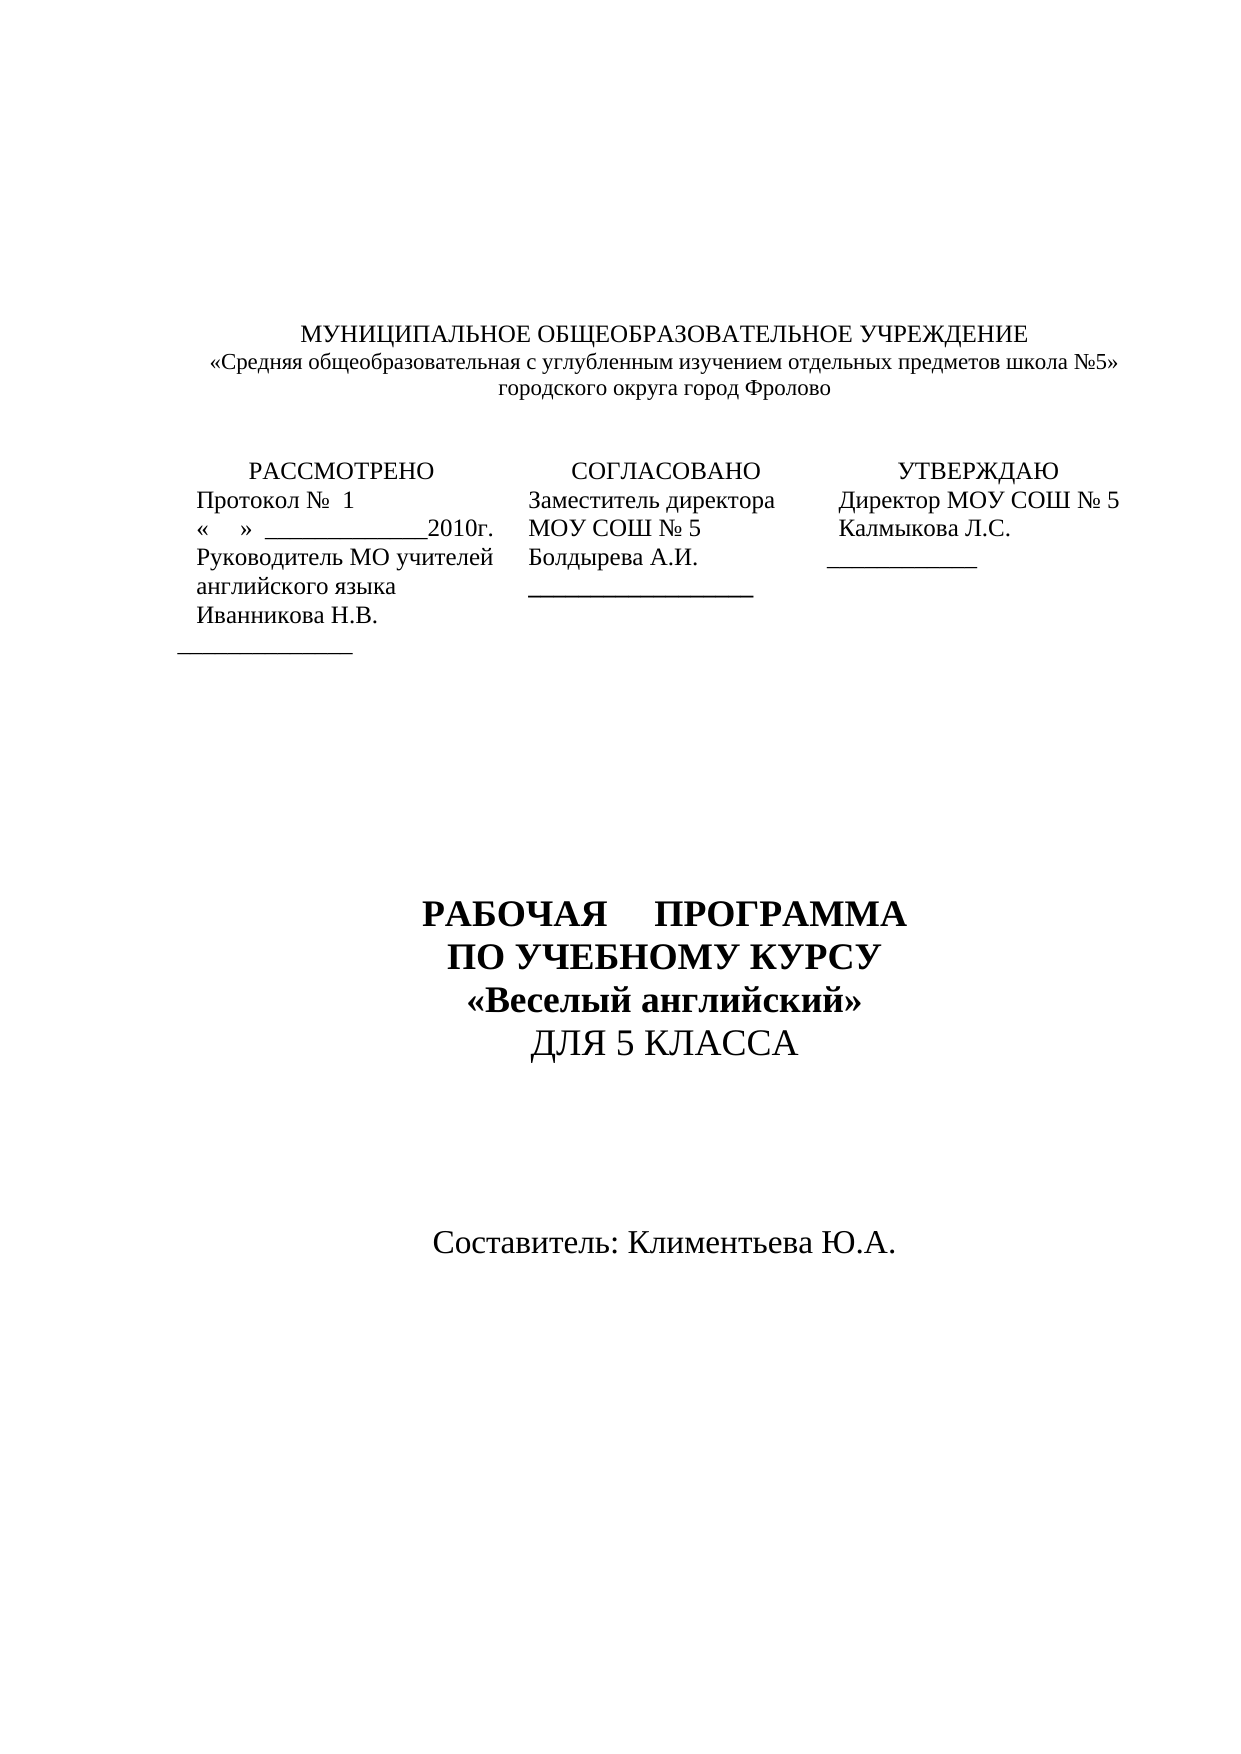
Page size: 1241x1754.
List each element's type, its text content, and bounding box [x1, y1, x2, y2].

text РАБОЧАЯ ПРОГРАММА [177, 891, 1152, 934]
text ПО УЧЕБНОМУ КУРСУ [177, 934, 1152, 978]
table_header СОГЛАСОВАНО Заместитель директора МОУ СОШ № 5 Болдырева А.И. __________________ [517, 456, 816, 661]
text «Веселый английский» [177, 978, 1152, 1021]
text «Средняя общеобразовательная с углубленным изучением отдельных предметов школа №5» [177, 348, 1152, 374]
table_header РАССМОТРЕНО Протокол № 1 « » _____________2010г. Руководитель МО учителей английского языка Иванникова Н.В. ______________ [166, 456, 517, 661]
text Составитель: Климентьева Ю.А. [177, 1222, 1152, 1260]
table_header УТВЕРЖДАЮ Директор МОУ СОШ № 5 Калмыкова Л.С. ____________ [816, 456, 1140, 661]
text городского округа город Фролово [177, 374, 1152, 401]
text МУНИЦИПАЛЬНОЕ ОБЩЕОБРАЗОВАТЕЛЬНОЕ УЧРЕЖДЕНИЕ [177, 319, 1152, 348]
text ДЛЯ 5 КЛАССА [177, 1021, 1152, 1064]
